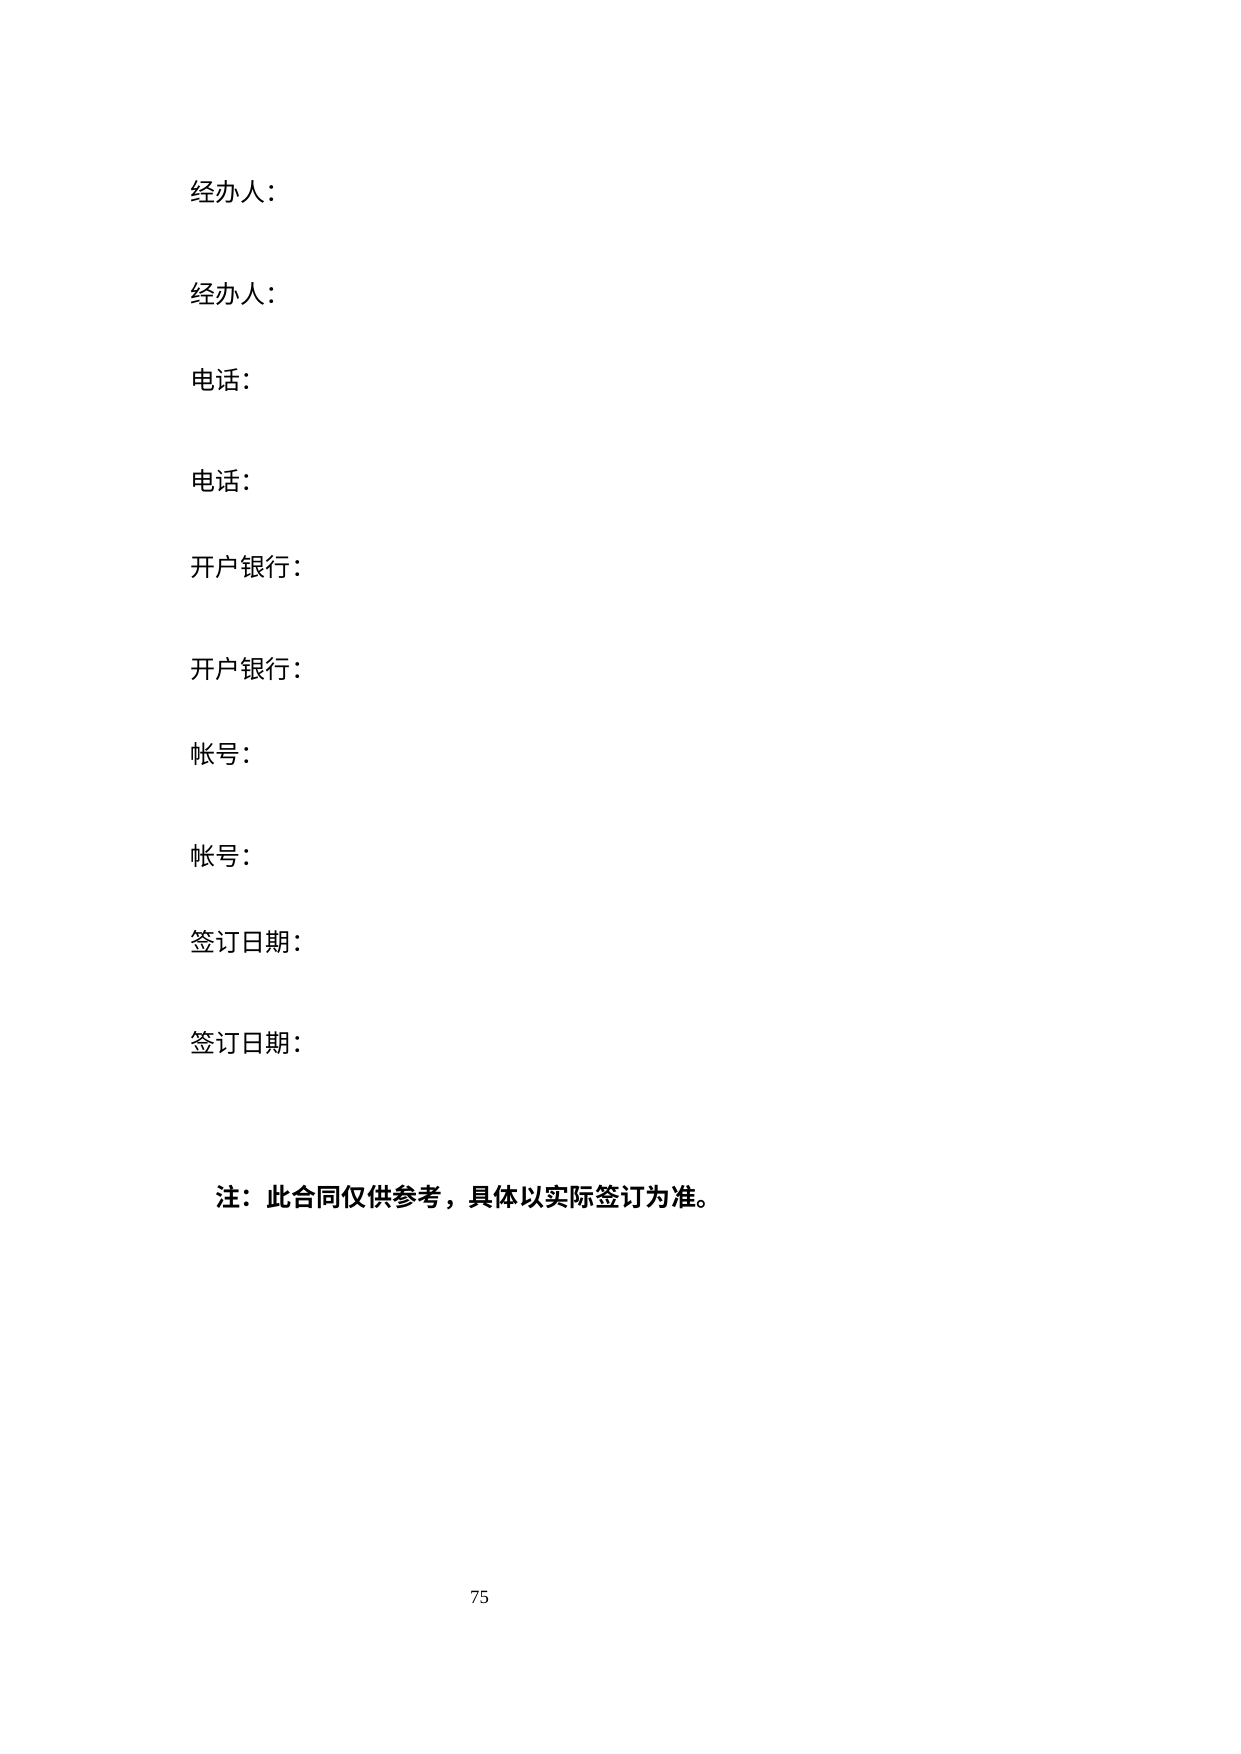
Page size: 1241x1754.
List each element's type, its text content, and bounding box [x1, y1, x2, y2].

text 注：此合同仅供参考，具体以实际签订为准。 [190, 1162, 1050, 1229]
text 电话： 电话： [190, 344, 1050, 514]
text 开户银行： 开户银行： [190, 532, 1050, 701]
text 经办人： 经办人： [190, 157, 1050, 326]
text 签订日期： 签订日期： [190, 907, 1050, 1076]
text 帐号： 帐号： [190, 719, 1050, 888]
